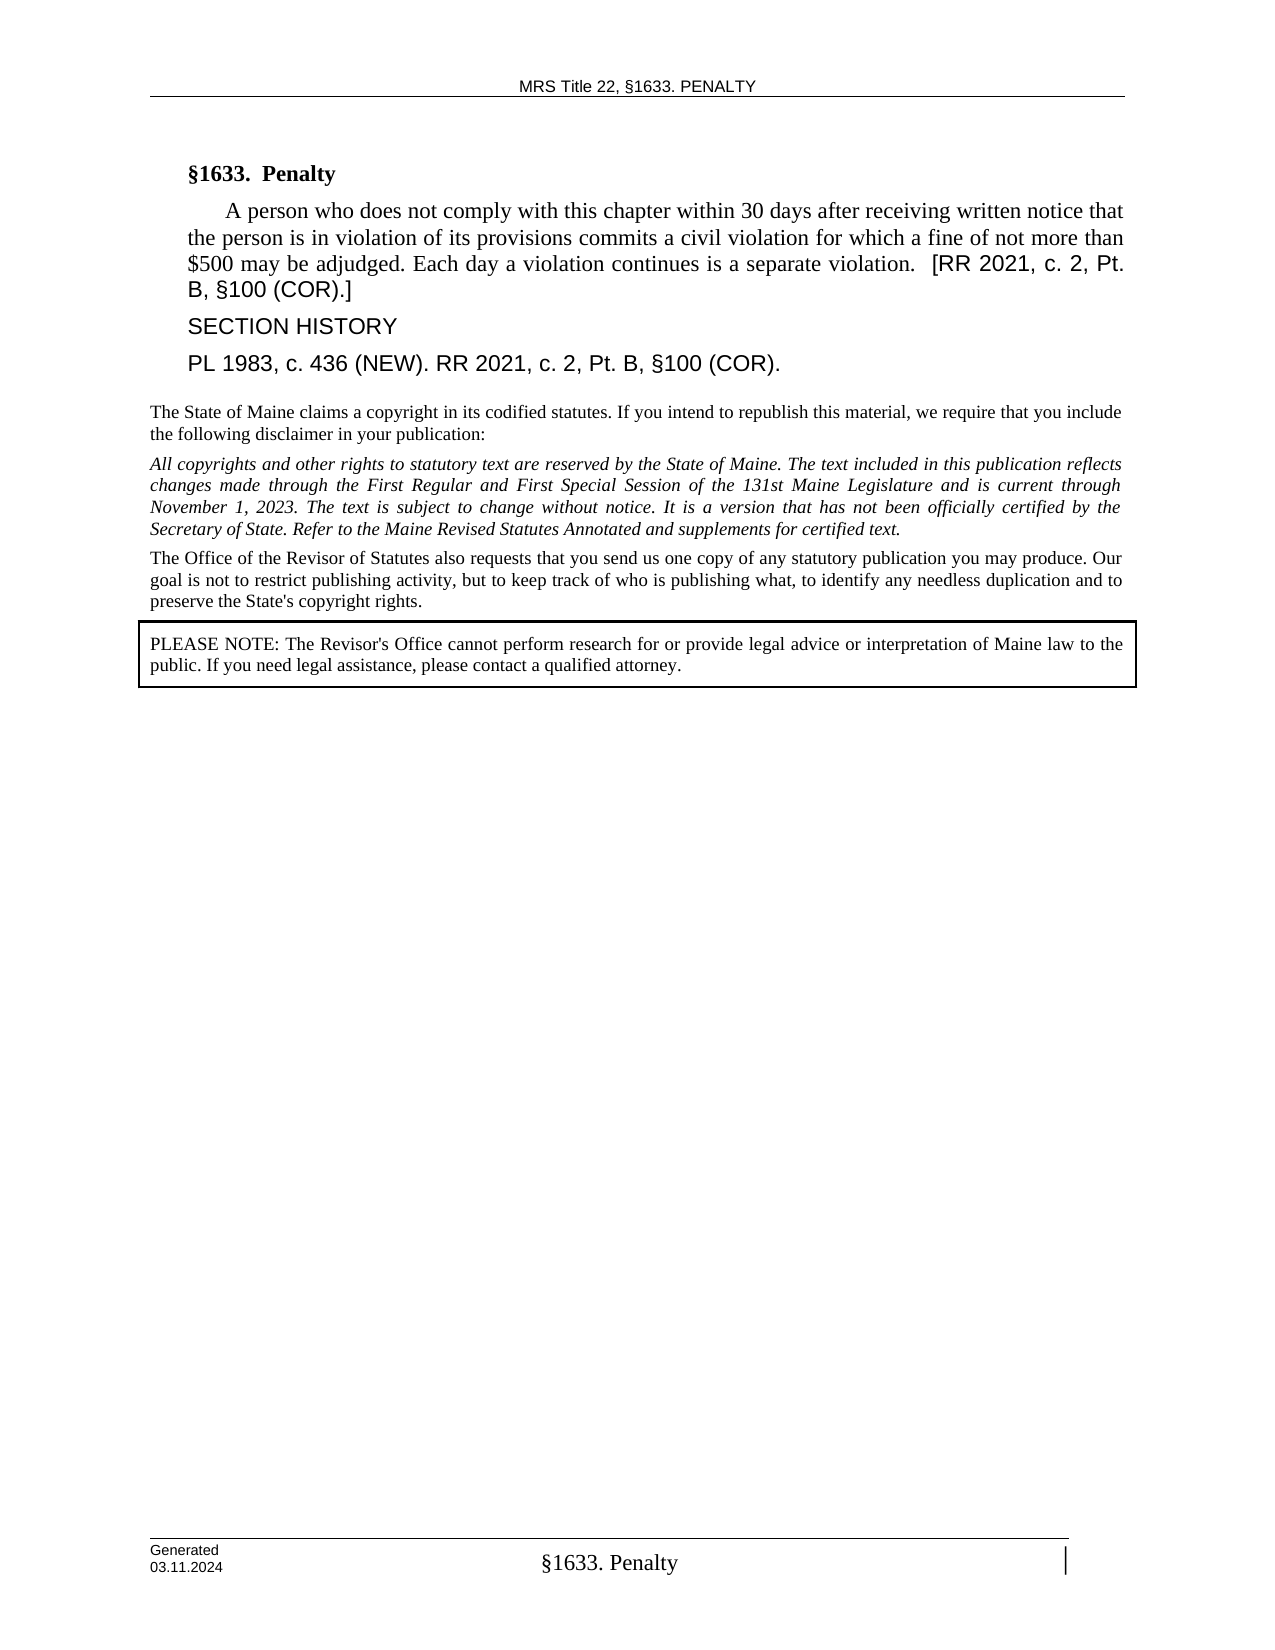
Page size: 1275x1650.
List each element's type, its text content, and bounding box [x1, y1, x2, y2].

text All copyrights and other rights to statutory text are reserved by the State of Maine. The text included in this publication reflects changes made through the First Regular and First Special Session of the 131st Maine Legislature and is current through November 1, 2023 . The text is subject to change without notice. It is a version that has not been officially certified by the Secretary of State. Refer to the Maine Revised Statutes Annotated and supplements for certified text. [150, 453, 1125, 539]
text §1633. Penalty [187, 160, 1125, 187]
text The Office of the Revisor of Statutes also requests that you send us one copy of any statutory publication you may produce. Our goal is not to restrict publishing activity, but to keep track of who is publishing what, to identify any needless duplication and to preserve the State's copyright rights. [150, 547, 1125, 612]
text PL 1983, c. 436 (NEW). RR 2021, c. 2, Pt. B, §100 (COR). [187, 350, 1125, 376]
text PLEASE NOTE: The Revisor's Office cannot perform research for or provide legal advice or interpretation of Maine law to the public. If you need legal assistance, please contact a qualified attorney. [140, 623, 1135, 686]
text The State of Maine claims a copyright in its codified statutes. If you intend to republish this material, we require that you include the following disclaimer in your publication: [150, 401, 1125, 444]
text A person who does not comply with this chapter within 30 days after receiving written notice that the person is in violation of its provisions commits a civil violation for which a fine of not more than $500 may be adjudged. Each day a violation continues is a separate violation. [RR 2021, c. 2, Pt. B, §100 (COR).] [187, 197, 1125, 303]
text SECTION HISTORY [187, 313, 1125, 339]
